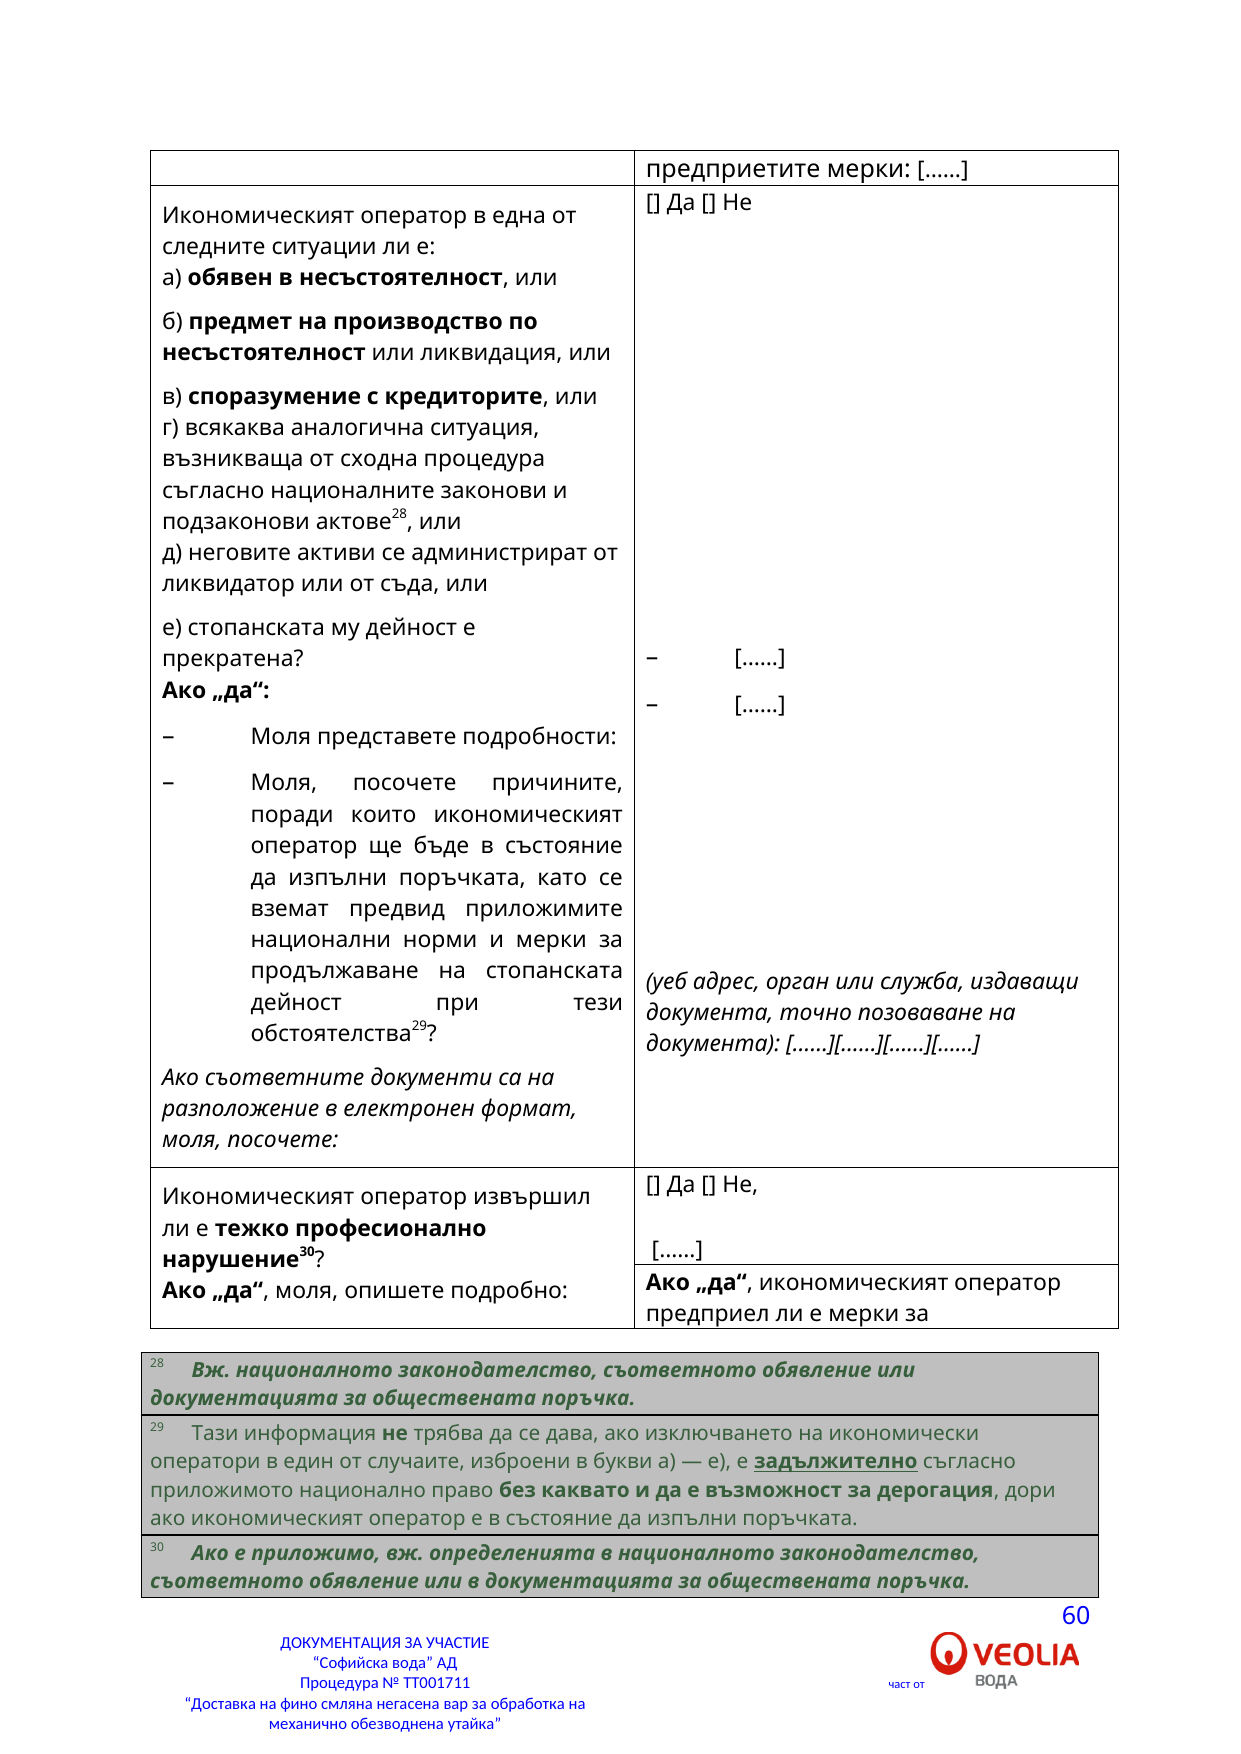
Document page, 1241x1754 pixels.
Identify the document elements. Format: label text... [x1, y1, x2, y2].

picture [930, 1632, 1079, 1689]
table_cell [635, 151, 1118, 185]
table_cell Икономическият оператор извършил ли е тежко професионално нарушение? Ако „да“, моля, опишете подробно: [151, 1168, 634, 1328]
table_cell Икономическият оператор в една от следните ситуации ли е: а) обявен в несъстоятелност, или б) предмет на производство по несъстоятелност или ликвидация, или в) споразумение с кредиторите, или г) всякаква аналогична ситуация, възникваща от сходна процедура съгласно националните законови и подзаконови актове, или д) неговите активи се администрират от ликвидатор или от съда, или е) стопанската му дейност е прекратена? Ако „да“: Моля представете подробности: Моля, посочете причините, поради които икономическият оператор ще бъде в състояние да изпълни поръчката, като се вземат предвид приложимите национални норми и мерки за продължаване на стопанската дейност при тези обстоятелства? Ако съответните документи са на разположение в електронен формат, моля, посочете: [151, 186, 634, 1167]
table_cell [635, 1265, 1118, 1328]
table_cell [] Да [] Не [……] [……] (уеб адрес, орган или служба, издаващи документа, точно позоваване на документа): [……][……][……][……] [635, 186, 1118, 1167]
table_cell [] Да [] Не, [……] [635, 1168, 1118, 1264]
